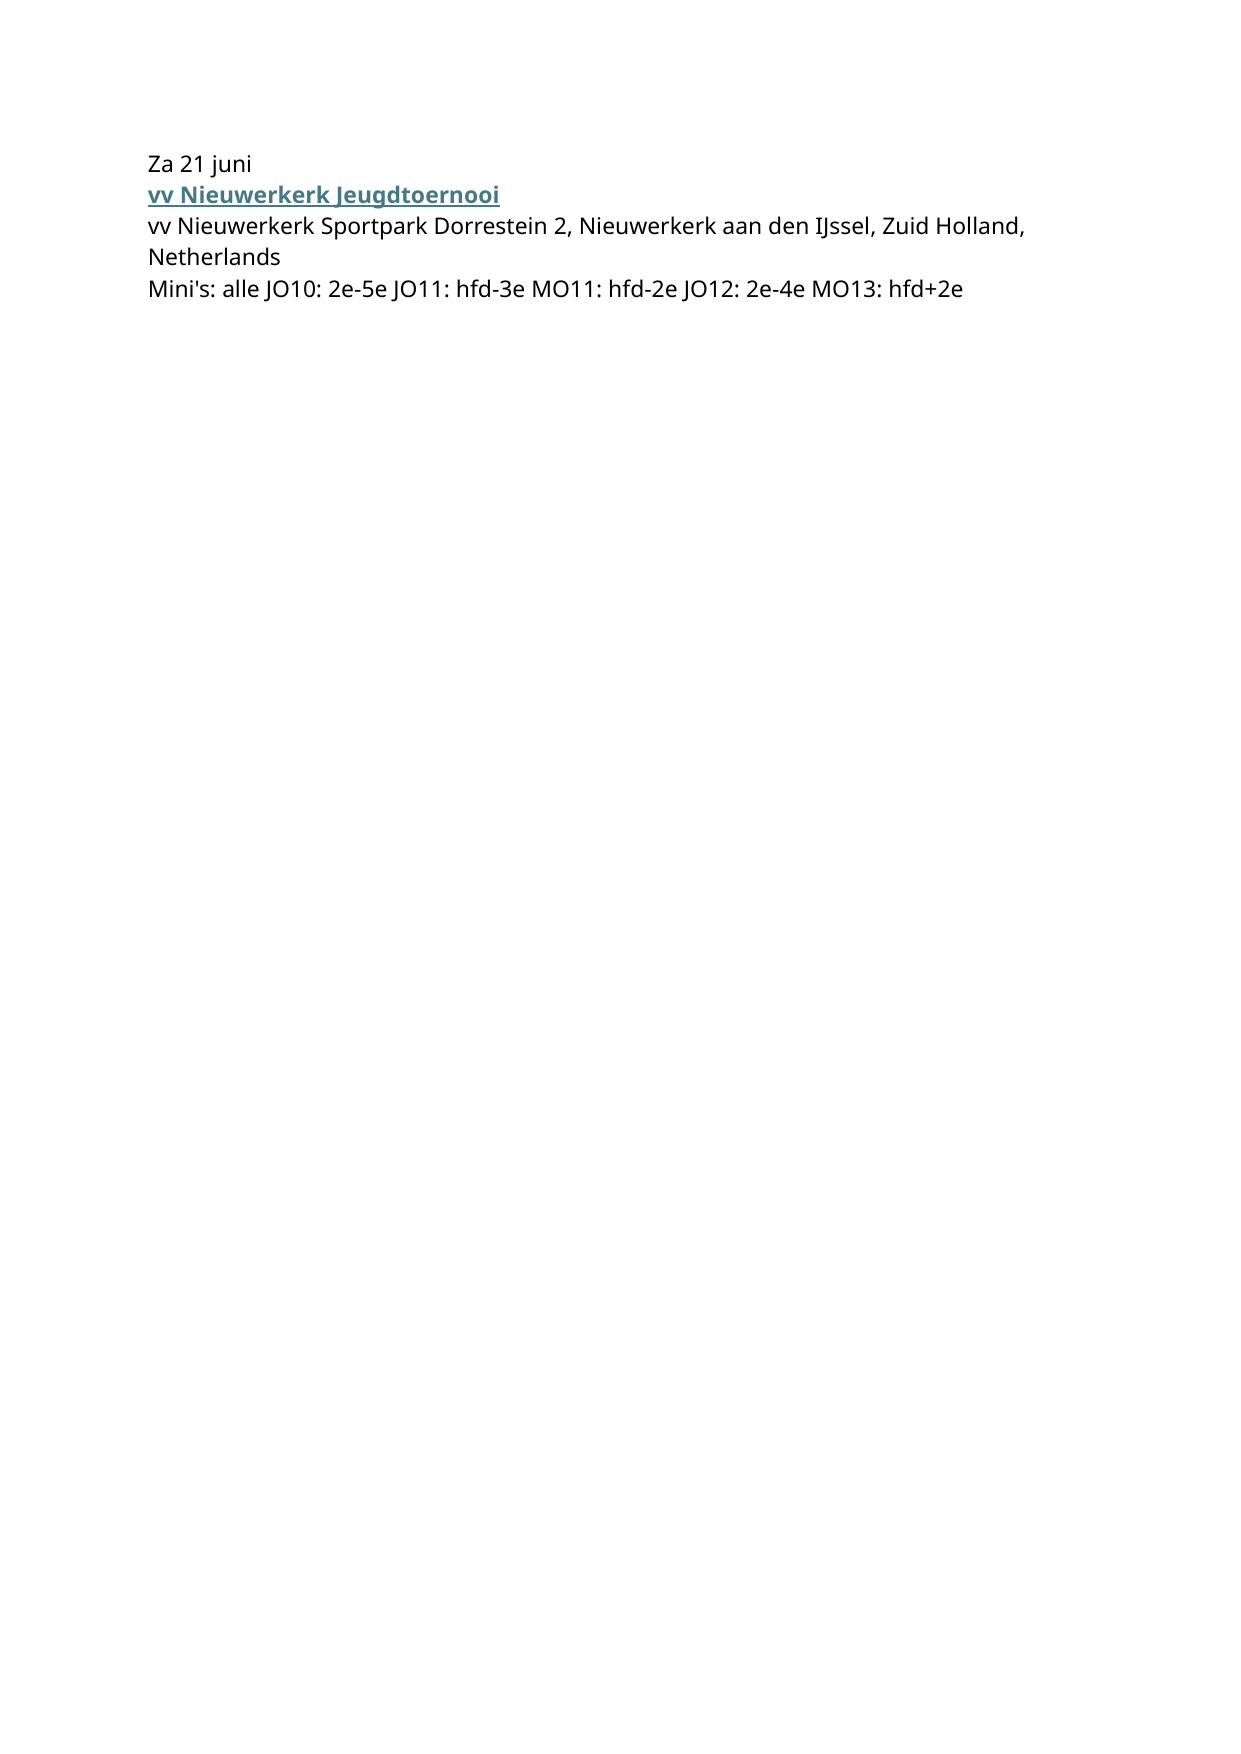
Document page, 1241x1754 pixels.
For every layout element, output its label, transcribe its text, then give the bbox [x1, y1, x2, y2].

text Mini's: alle JO10: 2e-5e JO11: hfd-3e MO11: hfd-2e JO12: 2e-4e MO13: hfd+2e [148, 273, 1093, 304]
text vv Nieuwerkerk Jeugdtoernooi [148, 179, 1093, 210]
text vv Nieuwerkerk Sportpark Dorrestein 2, Nieuwerkerk aan den IJssel, Zuid Holland, Netherlands [148, 210, 1093, 273]
text Za 21 juni [148, 148, 1093, 179]
